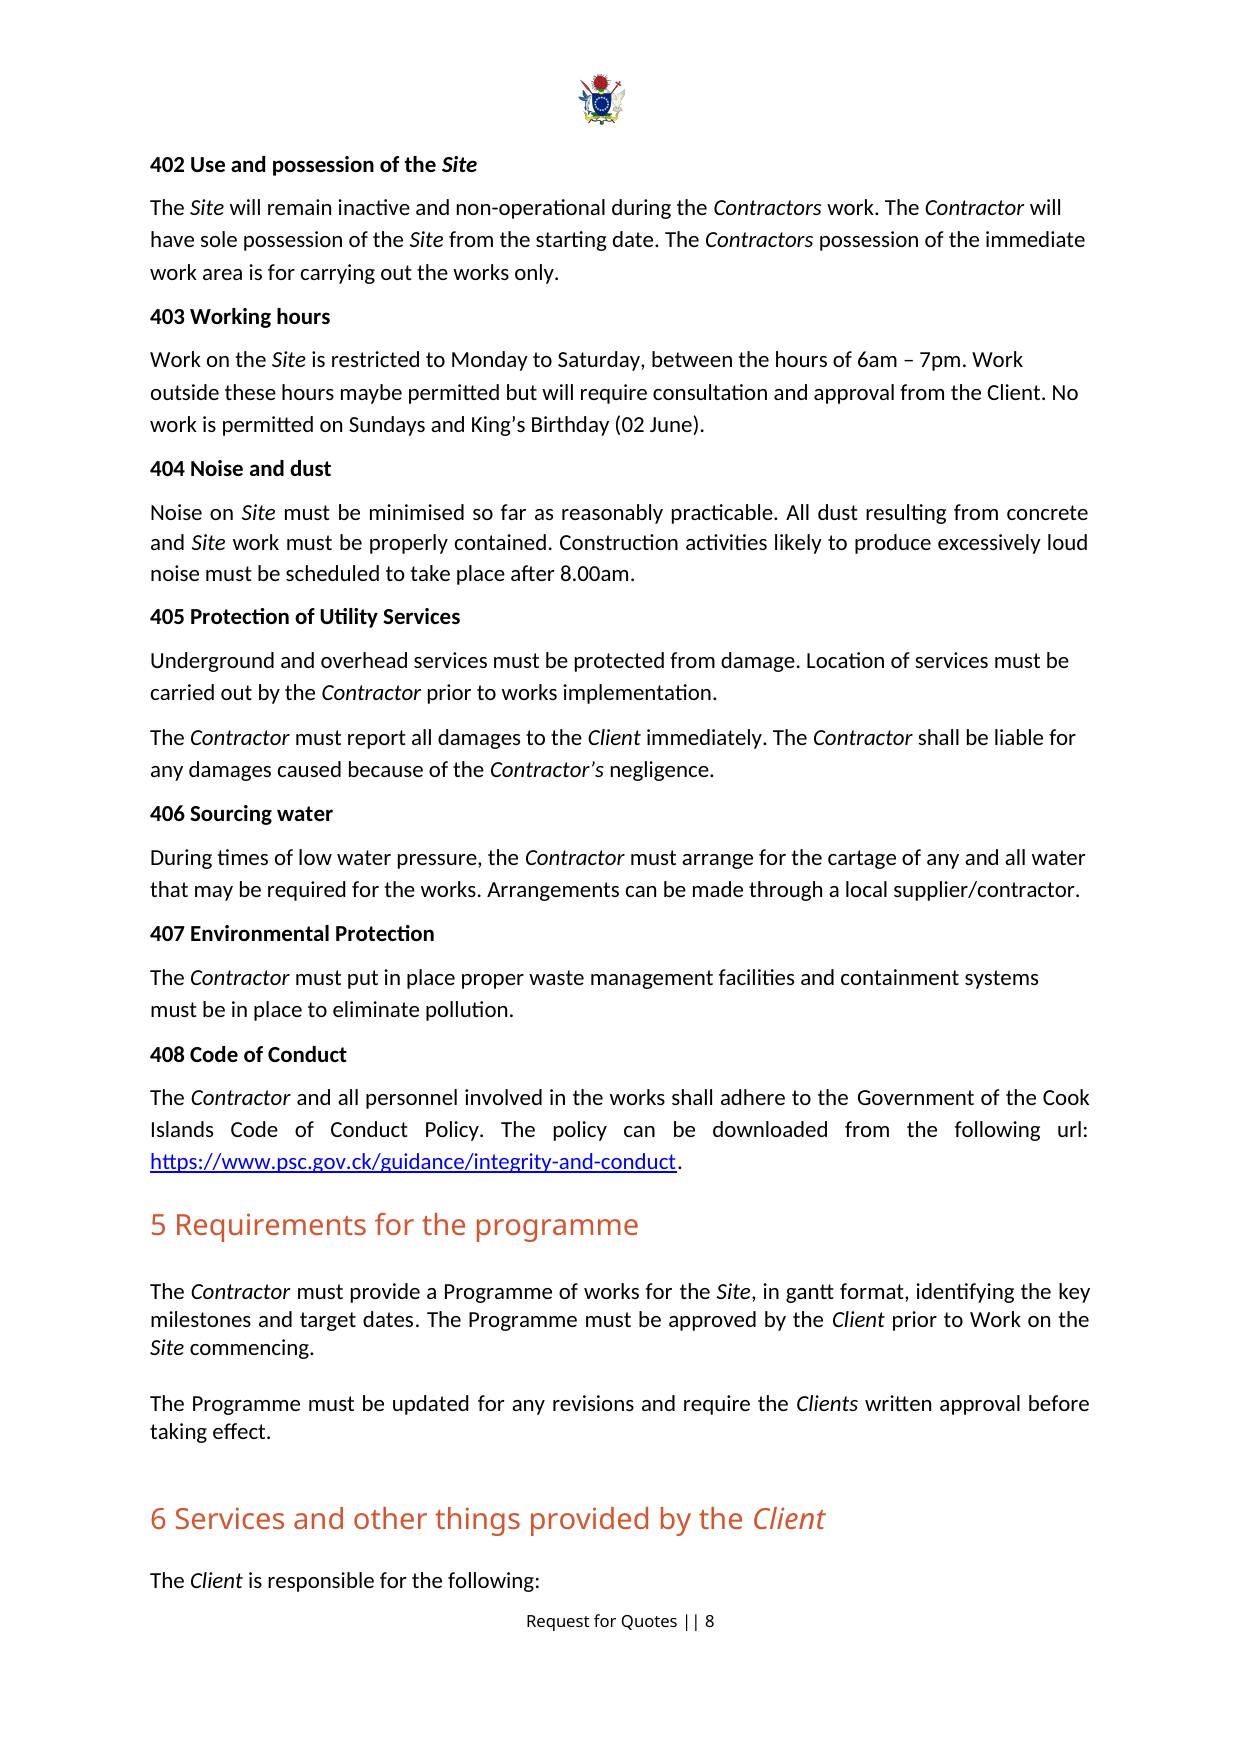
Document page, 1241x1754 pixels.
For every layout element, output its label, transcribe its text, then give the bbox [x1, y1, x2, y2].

subtitle 402 Use and possession of the Site [150, 150, 1090, 178]
text The Contractor and all personnel involved in the works shall adhere to the Government of the Cook Islands Code of Conduct Policy. The policy can be downloaded from the following url: https://www.psc.gov.ck/guidance/integrity-and-conduct. [150, 1083, 1090, 1175]
subtitle 405 Protection of Utility Services [150, 602, 1090, 631]
text Work on the Site is restricted to Monday to Saturday, between the hours of 6am – 7pm. Work outside these hours maybe permitted but will require consultation and approval from the Client. No work is permitted on Sundays and King’s Birthday (02 June). [150, 346, 1090, 438]
text The Contractor must provide a Programme of works for the Site, in gantt format, identifying the key milestones and target dates. The Programme must be approved by the Client prior to Work on the Site commencing. [150, 1277, 1090, 1361]
subtitle 404 Noise and dust [150, 454, 1090, 483]
text The Contractor must report all damages to the Client immediately. The Contractor shall be liable for any damages caused because of the Contractor’s negligence. [150, 723, 1090, 783]
subtitle 6 Services and other things provided by the Client [150, 1498, 1090, 1538]
subtitle 407 Environmental Protection [150, 919, 1090, 948]
text Underground and overhead services must be protected from damage. Location of services must be carried out by the Contractor prior to works implementation. [150, 646, 1090, 706]
text The Site will remain inactive and non-operational during the Contractors work. The Contractor will have sole possession of the Site from the starting date. The Contractors possession of the immediate work area is for carrying out the works only. [150, 193, 1090, 286]
subtitle 406 Sourcing water [150, 799, 1090, 827]
text Noise on Site must be minimised so far as reasonably practicable. All dust resulting from concrete and Site work must be properly contained. Construction activities likely to produce excessively loud noise must be scheduled to take place after 8.00am. [150, 498, 1090, 587]
subtitle 403 Working hours [150, 302, 1090, 330]
text The Client is responsible for the following: [150, 1567, 1090, 1594]
text The Programme must be updated for any revisions and require the Clients written approval before taking effect. [150, 1389, 1090, 1445]
subtitle 408 Code of Conduct [150, 1040, 1090, 1068]
picture [578, 74, 625, 125]
text During times of low water pressure, the Contractor must arrange for the cartage of any and all water that may be required for the works. Arrangements can be made through a local supplier/contractor. [150, 843, 1090, 903]
subtitle 5 Requirements for the programme [150, 1204, 1090, 1244]
text The Contractor must put in place proper waste management facilities and containment systems must be in place to eliminate pollution. [150, 963, 1090, 1023]
